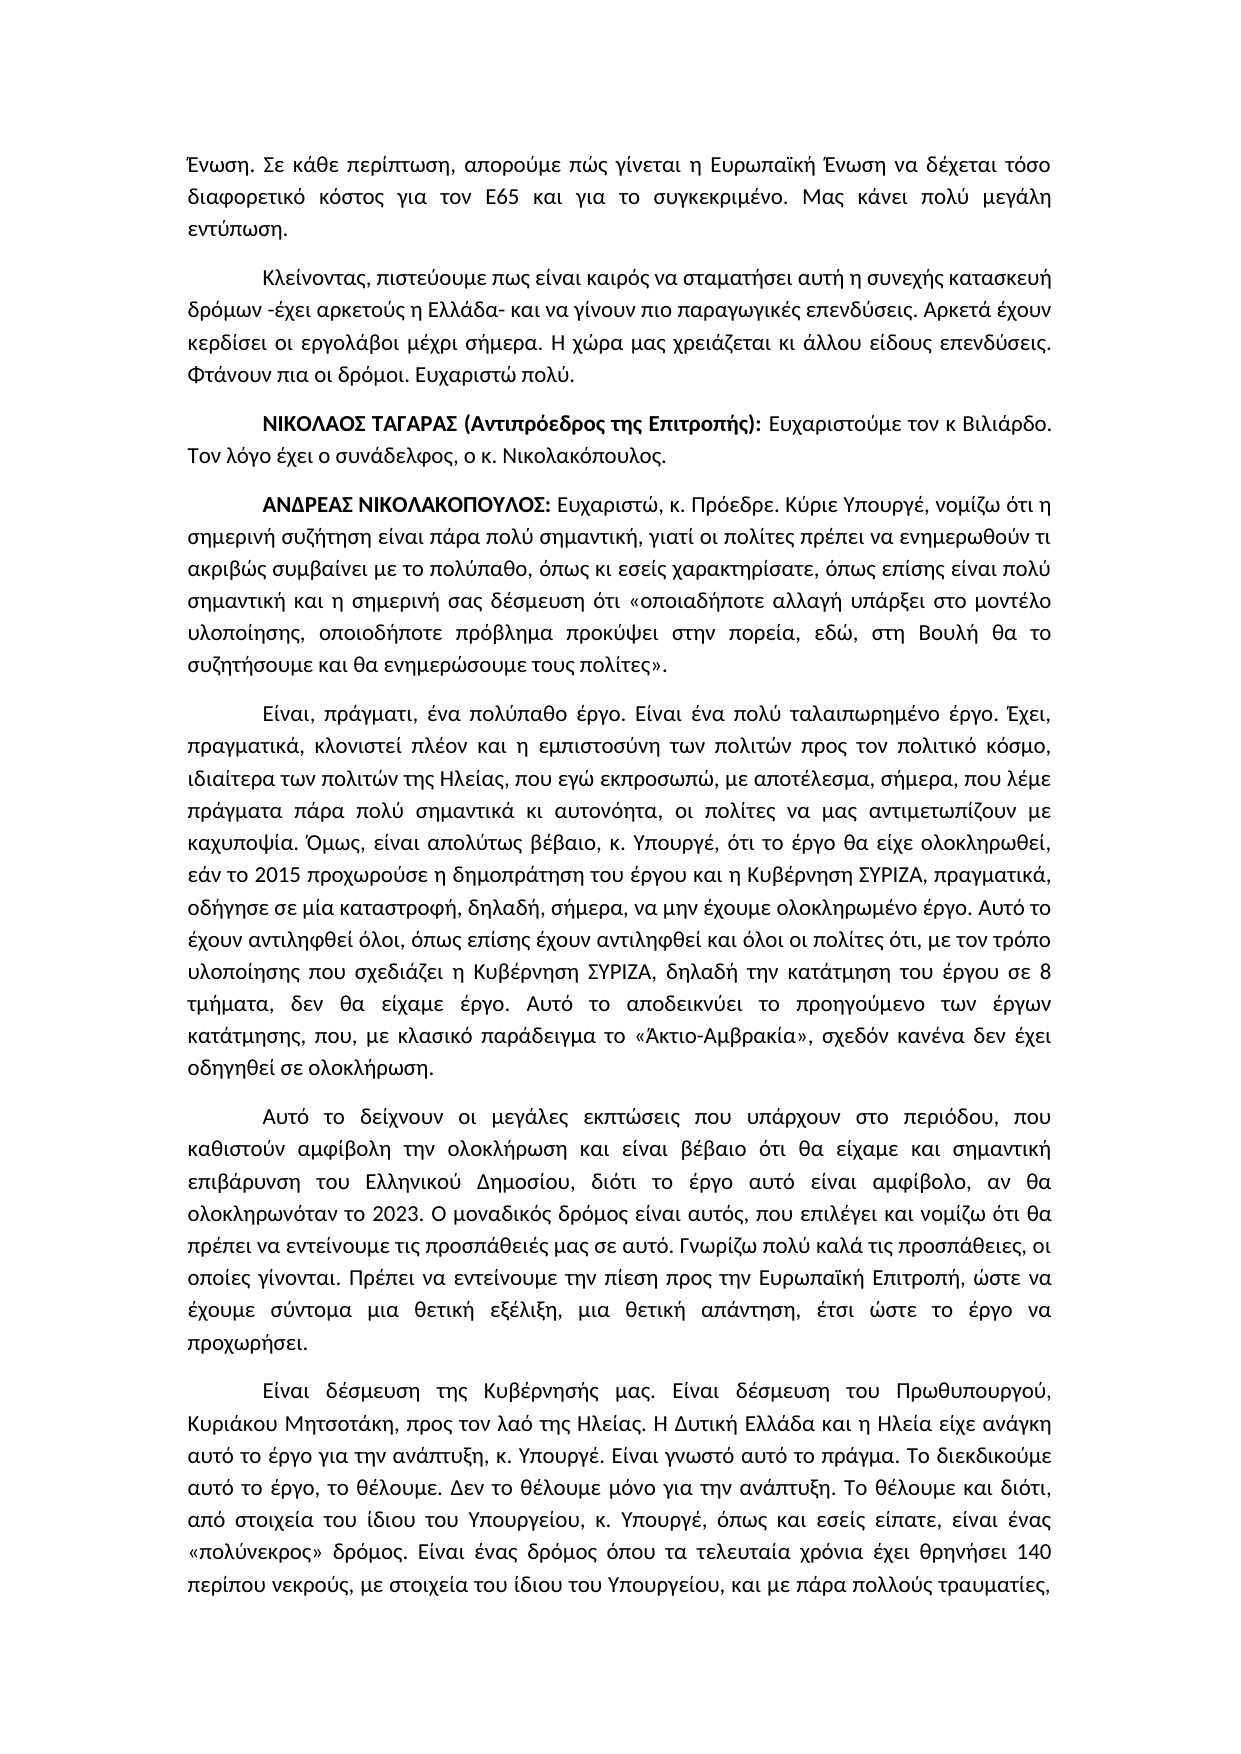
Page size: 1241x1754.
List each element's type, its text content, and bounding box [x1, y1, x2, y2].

text ΑΝΔΡΕΑΣ ΝΙΚΟΛΑΚΟΠΟΥΛΟΣ: Ευχαριστώ, κ. Πρόεδρε. Κύριε Υπουργέ, νομίζω ότι η σημερινή συζήτηση είναι πάρα πολύ σημαντική, γιατί οι πολίτες πρέπει να ενημερωθούν τι ακριβώς συμβαίνει με το πολύπαθο, όπως κι εσείς χαρακτηρίσατε, όπως επίσης είναι πολύ σημαντική και η σημερινή σας δέσμευση ότι «οποιαδήποτε αλλαγή υπάρξει στο μοντέλο υλοποίησης, οποιοδήποτε πρόβλημα προκύψει στην πορεία, εδώ, στη Βουλή θα το συζητήσουμε και θα ενημερώσουμε τους πολίτες». [187, 490, 1053, 679]
text ΝΙΚΟΛΑΟΣ ΤΑΓΑΡΑΣ (Αντιπρόεδρος της Επιτροπής): Ευχαριστούμε τον κ Βιλιάρδο. Τον λόγο έχει ο συνάδελφος, ο κ. Νικολακόπουλος. [187, 409, 1053, 469]
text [187, 150, 1053, 242]
text Αυτό το δείχνουν οι μεγάλες εκπτώσεις που υπάρχουν στο περιόδου, που καθιστούν αμφίβολη την ολοκλήρωση και είναι βέβαιο ότι θα είχαμε και σημαντική επιβάρυνση του Ελληνικού Δημοσίου, διότι το έργο αυτό είναι αμφίβολο, αν θα ολοκληρωνόταν το 2023. Ο μοναδικός δρόμος είναι αυτός, που επιλέγει και νομίζω ότι θα πρέπει να εντείνουμε τις προσπάθειές μας σε αυτό. Γνωρίζω πολύ καλά τις προσπάθειες, οι οποίες γίνονται. Πρέπει να εντείνουμε την πίεση προς την Ευρωπαϊκή Επιτροπή, ώστε να έχουμε σύντομα μια θετική εξέλιξη, μια θετική απάντηση, έτσι ώστε το έργο να προχωρήσει. [187, 1102, 1053, 1356]
text Είναι, πράγματι, ένα πολύπαθο έργο. Είναι ένα πολύ ταλαιπωρημένο έργο. Έχει, πραγματικά, κλονιστεί πλέον και η εμπιστοσύνη των πολιτών προς τον πολιτικό κόσμο, ιδιαίτερα των πολιτών της Ηλείας, που εγώ εκπροσωπώ, με αποτέλεσμα, σήμερα, που λέμε πράγματα πάρα πολύ σημαντικά κι αυτονόητα, οι πολίτες να μας αντιμετωπίζουν με καχυποψία. Όμως, είναι απολύτως βέβαιο, κ. Υπουργέ, ότι το έργο θα είχε ολοκληρωθεί, εάν το 2015 προχωρούσε η δημοπράτηση του έργου και η Κυβέρνηση ΣΥΡΙΖΑ, πραγματικά, οδήγησε σε μία καταστροφή, δηλαδή, σήμερα, να μην έχουμε ολοκληρωμένο έργο. Αυτό το έχουν αντιληφθεί όλοι, όπως επίσης έχουν αντιληφθεί και όλοι οι πολίτες ότι, με τον τρόπο υλοποίησης που σχεδιάζει η Κυβέρνηση ΣΥΡΙΖΑ, δηλαδή την κατάτμηση του έργου σε 8 τμήματα, δεν θα είχαμε έργο. Αυτό το αποδεικνύει το προηγούμενο των έργων κατάτμησης, που, με κλασικό παράδειγμα το «Άκτιο-Αμβρακία», σχεδόν κανένα δεν έχει οδηγηθεί σε ολοκλήρωση. [187, 699, 1053, 1082]
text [187, 1377, 1053, 1598]
text Κλείνοντας, πιστεύουμε πως είναι καιρός να σταματήσει αυτή η συνεχής κατασκευή δρόμων -έχει αρκετούς η Ελλάδα- και να γίνουν πιο παραγωγικές επενδύσεις. Αρκετά έχουν κερδίσει οι εργολάβοι μέχρι σήμερα. Η χώρα μας χρειάζεται κι άλλου είδους επενδύσεις. Φτάνουν πια οι δρόμοι. Ευχαριστώ πολύ. [187, 263, 1053, 388]
